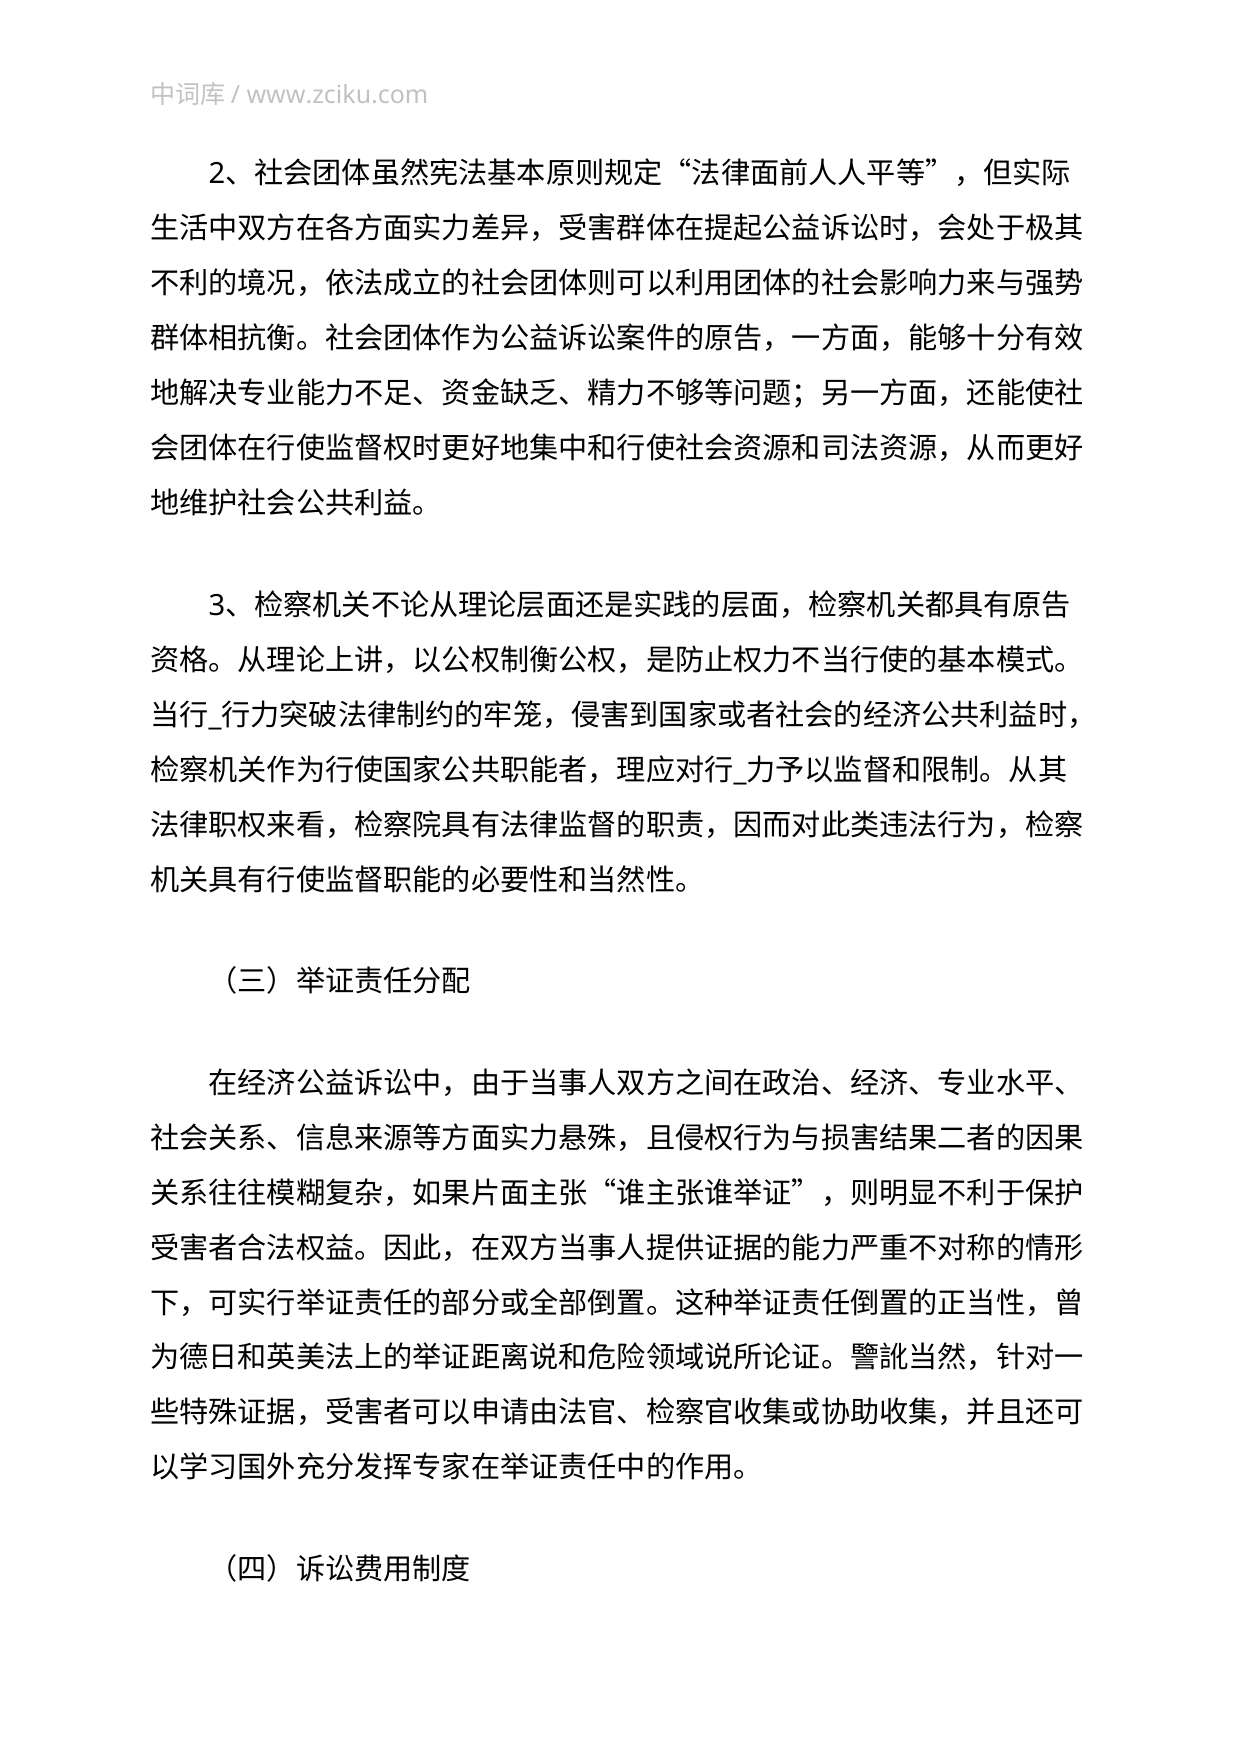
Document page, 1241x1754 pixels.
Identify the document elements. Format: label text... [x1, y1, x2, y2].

text 2、社会团体虽然宪法基本原则规定“法律面前人人平等”，但实际生活中双方在各方面实力差异，受害群体在提起公益诉讼时，会处于极其不利的境况，依法成立的社会团体则可以利用团体的社会影响力来与强势群体相抗衡。社会团体作为公益诉讼案件的原告，一方面，能够十分有效地解决专业能力不足、资金缺乏、精力不够等问题；另一方面，还能使社会团体在行使监督权时更好地集中和行使社会资源和司法资源，从而更好地维护社会公共利益。 [150, 150, 1090, 522]
text 3、检察机关不论从理论层面还是实践的层面，检察机关都具有原告资格。从理论上讲，以公权制衡公权，是防止权力不当行使的基本模式。当行_行力突破法律制约的牢笼，侵害到国家或者社会的经济公共利益时，检察机关作为行使国家公共职能者，理应对行_力予以监督和限制。从其法律职权来看，检察院具有法律监督的职责，因而对此类违法行为，检察机关具有行使监督职能的必要性和当然性。 [150, 581, 1090, 898]
text （四）诉讼费用制度 [150, 1546, 1090, 1588]
text 在经济公益诉讼中，由于当事人双方之间在政治、经济、专业水平、社会关系、信息来源等方面实力悬殊，且侵权行为与损害结果二者的因果关系往往模糊复杂，如果片面主张“谁主张谁举证”，则明显不利于保护受害者合法权益。因此，在双方当事人提供证据的能力严重不对称的情形下，可实行举证责任的部分或全部倒置。这种举证责任倒置的正当性，曾为德日和英美法上的举证距离说和危险领域说所论证。譼訛当然，针对一些特殊证据，受害者可以申请由法官、检察官收集或协助收集，并且还可以学习国外充分发挥专家在举证责任中的作用。 [150, 1059, 1090, 1486]
text （三）举证责任分配 [150, 958, 1090, 1000]
